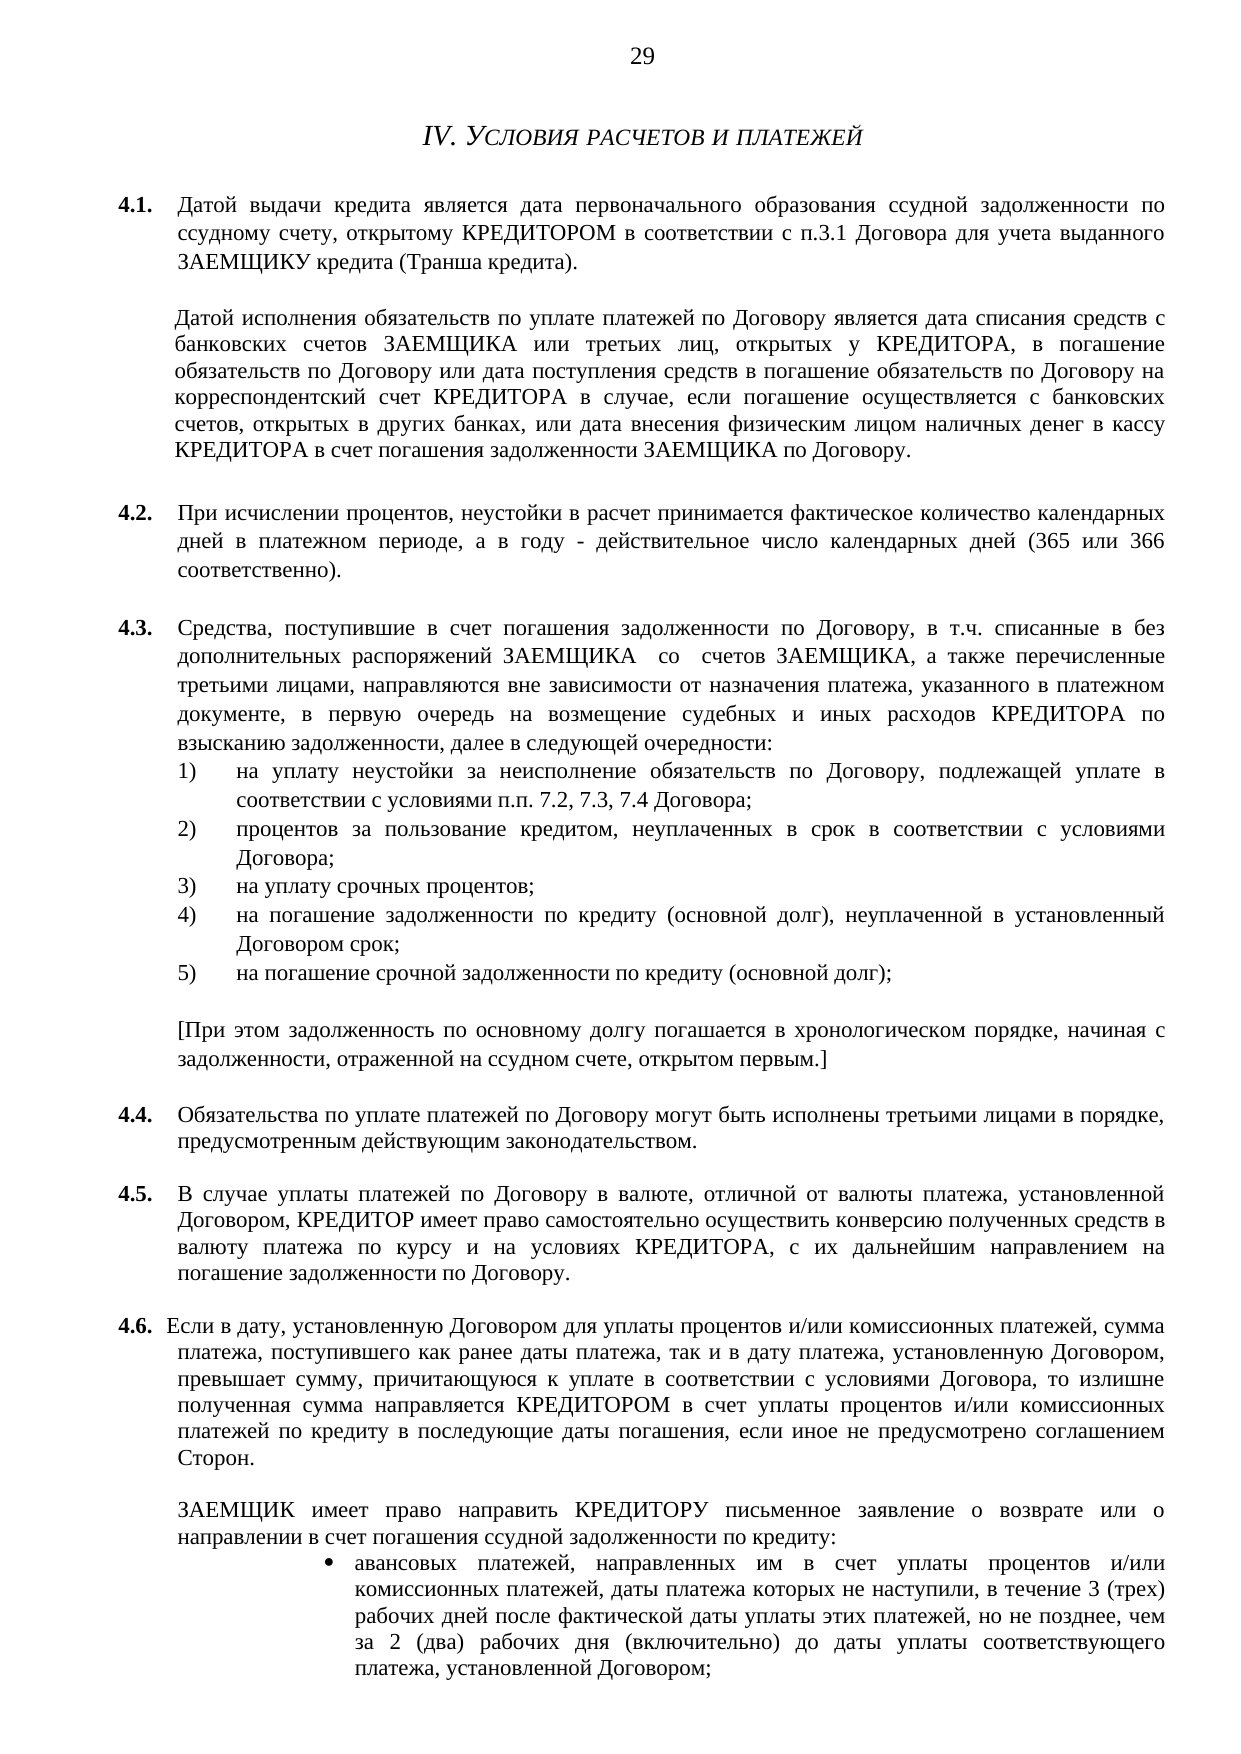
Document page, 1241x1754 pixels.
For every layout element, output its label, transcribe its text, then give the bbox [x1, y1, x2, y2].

text 4.1. Датой выдачи кредита является дата первоначального образования ссудной задолженности по ссудному счету, открытому КРЕДИТОРОМ в соответствии с п.3.1 Договора для учета выданного ЗАЕМЩИКУ кредита (Транша кредита). [118, 189, 1167, 275]
list процентов за пользование кредитом, неуплаченных в срок в соответствии с условиями Договора; [177, 813, 1167, 871]
text 4.5. В случае уплаты платежей по Договору в валюте, отличной от валюты платежа, установленной Договором, КРЕДИТОР имеет право самостоятельно осуществить конверсию полученных средств в валюту платежа по курсу и на условиях КРЕДИТОРА, с их дальнейшим направлением на погашение задолженности по Договору. [118, 1180, 1167, 1286]
text 4.3. Средства, поступившие в счет погашения задолженности по Договору, в т.ч. списанные в без дополнительных распоряжений ЗАЕМЩИКА со счетов ЗАЕМЩИКА, а также перечисленные третьими лицами, направляются вне зависимости от назначения платежа, указанного в платежном документе, в первую очередь на возмещение судебных и иных расходов КРЕДИТОРА по взысканию задолженности, далее в следующей очередности: [118, 612, 1167, 756]
text [При этом задолженность по основному долгу погашается в хронологическом порядке, начиная с задолженности, отраженной на ссудном счете, открытом первым.] [177, 1015, 1167, 1072]
list на уплату неустойки за неисполнение обязательств по Договору, подлежащей уплате в соответствии с условиями п.п. 7.2, 7.3, 7.4 Договора; [177, 756, 1167, 813]
text Датой исполнения обязательств по уплате платежей по Договору является дата списания средств с банковских счетов ЗАЕМЩИКА или третьих лиц, открытых у КРЕДИТОРА, в погашение обязательств по Договору или дата поступления средств в погашение обязательств по Договору на корреспондентский счет КРЕДИТОРА в случае, если погашение осуществляется с банковских счетов, открытых в других банках, или дата внесения физическим лицом наличных денег в кассу КРЕДИТОРА в счет погашения задолженности ЗАЕМЩИКА по Договору. [174, 304, 1167, 462]
list на уплату срочных процентов; [177, 871, 1167, 900]
subtitle IV. Условия расчетов и платежей [118, 118, 1167, 152]
text 4.6. Если в дату, установленную Договором для уплаты процентов и/или комиссионных платежей, сумма платежа, поступившего как ранее даты платежа, так и в дату платежа, установленную Договором, превышает сумму, причитающуюся к уплате в соответствии с условиями Договора, то излишне полученная сумма направляется КРЕДИТОРОМ в счет уплаты процентов и/или комиссионных платежей по кредиту в последующие даты погашения, если иное не предусмотрено соглашением Сторон. [118, 1312, 1167, 1470]
text ЗАЕМЩИК имеет право направить КРЕДИТОРУ письменное заявление о возврате или о направлении в счет погашения ссудной задолженности по кредиту: [177, 1496, 1167, 1549]
text 4.2. При исчислении процентов, неустойки в расчет принимается фактическое количество календарных дней в платежном периоде, а в году - действительное число календарных дней (365 или 366 соответственно). [118, 497, 1167, 583]
text 4.4. Обязательства по уплате платежей по Договору могут быть исполнены третьими лицами в порядке, предусмотренным действующим законодательством. [118, 1101, 1167, 1154]
list на погашение задолженности по кредиту (основной долг), неуплаченной в установленный Договором срок; [177, 900, 1167, 957]
list на погашение срочной задолженности по кредиту (основной долг); [177, 957, 1167, 986]
list авансовых платежей, направленных им в счет уплаты процентов и/или комиссионных платежей, даты платежа которых не наступили, в течение 3 (трех) рабочих дней после фактической даты уплаты этих платежей, но не позднее, чем за 2 (два) рабочих дня (включительно) до даты уплаты соответствующего платежа, установленной Договором; [325, 1549, 1167, 1681]
